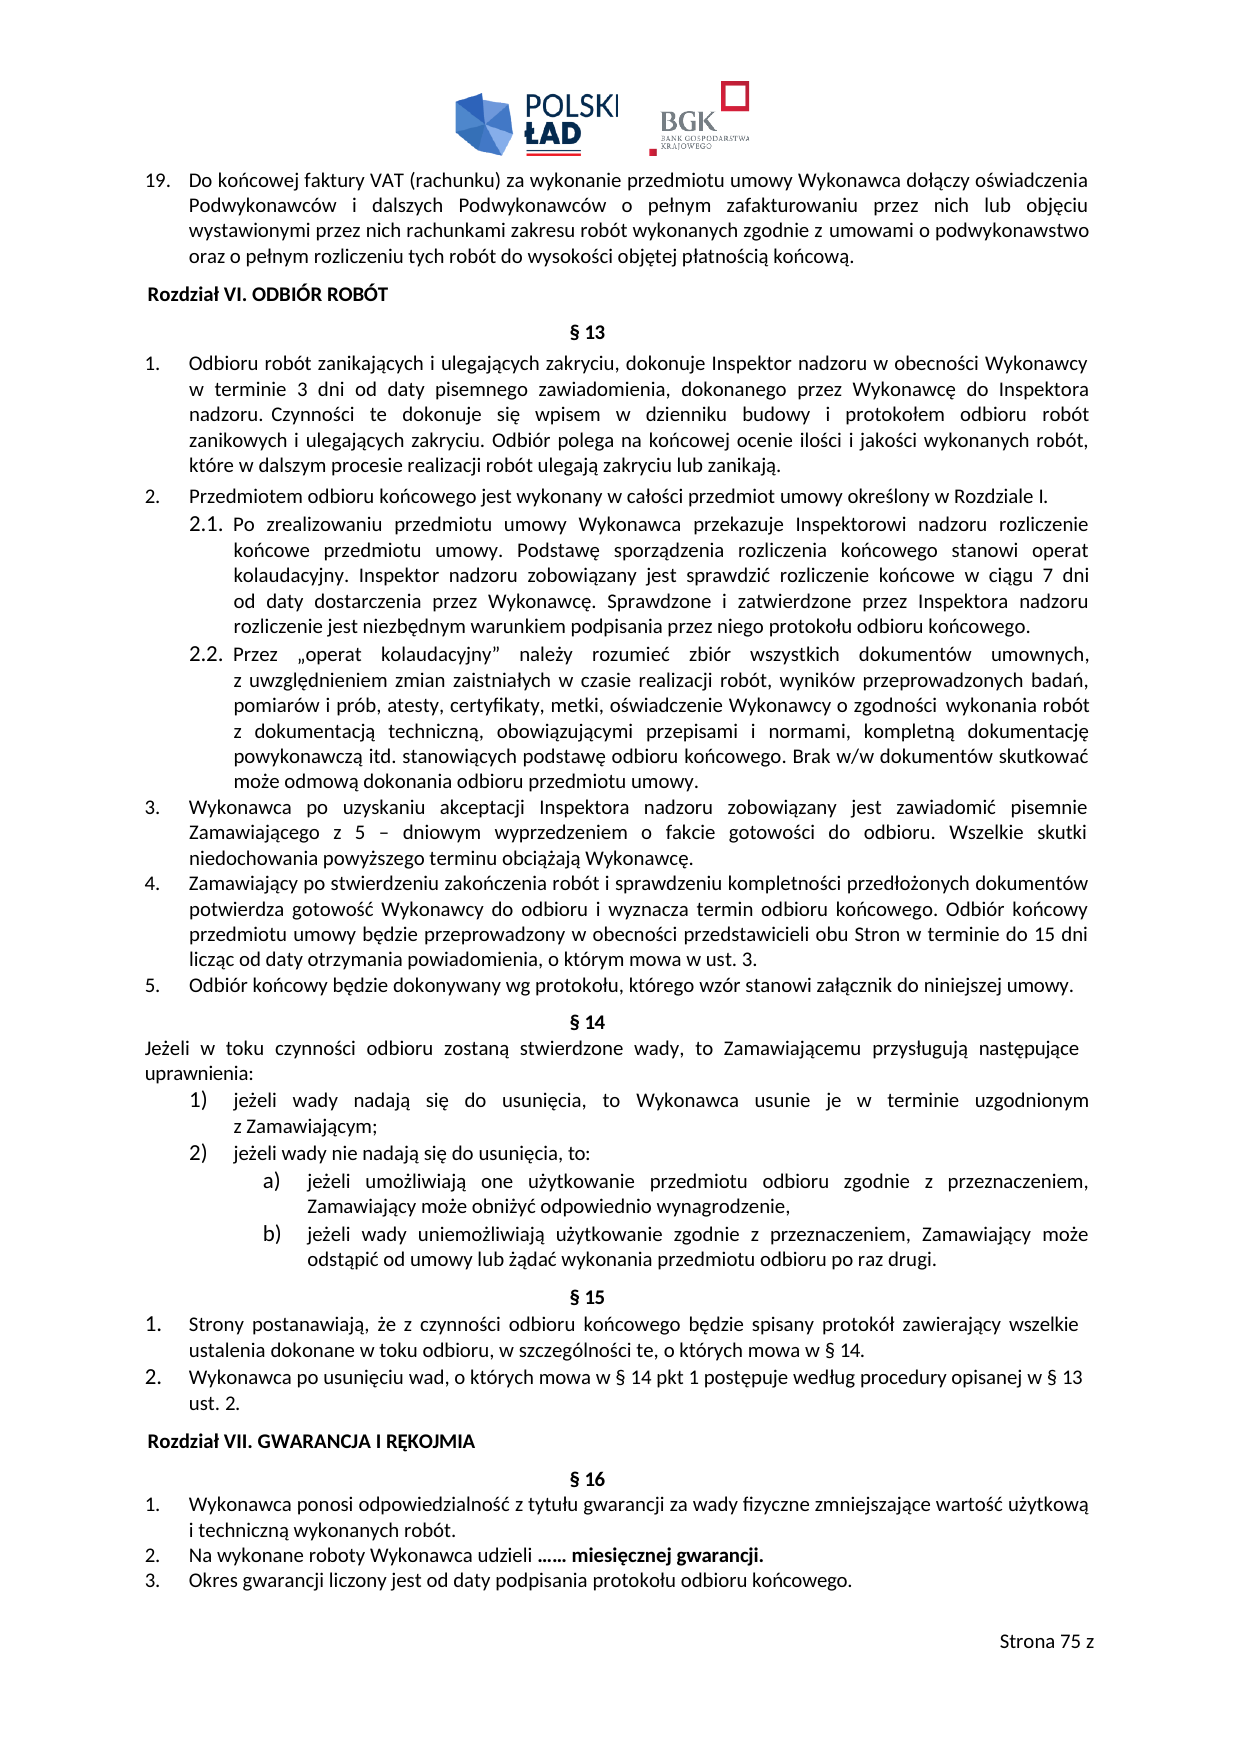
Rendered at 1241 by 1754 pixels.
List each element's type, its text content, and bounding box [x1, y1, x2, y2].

text ustalenia dokonane w toku odbioru, w szczególności te, o których mowa w § 14. [189, 1337, 1205, 1362]
subtitle § 14 [569, 1009, 1205, 1035]
list Okres gwarancji liczony jest od daty podpisania protokołu odbioru końcowego. [144, 1567, 1205, 1593]
list Wykonawca po uzyskaniu akceptacji Inspektora nadzoru zobowiązany jest zawiadomić pisemnie Zamawiającego z 5 – dniowym wyprzedzeniem o fakcie gotowości do odbioru. Wszelkie skutki niedochowania powyższego terminu obciążają Wykonawcę. [144, 794, 1089, 870]
list jeżeli wady nadają się do usunięcia, to Wykonawca usunie je w terminie uzgodnionym z Zamawiającym; [189, 1086, 1090, 1138]
list Przez „operat kolaudacyjny” należy rozumieć zbiór wszystkich dokumentów umownych, z uwzględnieniem zmian zaistniałych w czasie realizacji robót, wyników przeprowadzonych badań, pomiarów i prób, atesty, certyfikaty, metki, oświadczenie Wykonawcy o zgodności wykonania robót z dokumentacją techniczną, obowiązującymi przepisami i normami, kompletną dokumentację powykonawczą itd. stanowiących podstawę odbioru końcowego. Brak w/w dokumentów skutkować może odmową dokonania odbioru przedmiotu umowy. [189, 639, 1090, 794]
text § 13 [569, 319, 1205, 344]
list Na wykonane roboty Wykonawca udzieli …… miesięcznej gwarancji. [144, 1542, 1205, 1567]
text § 16 [569, 1466, 1205, 1491]
list Odbiór końcowy będzie dokonywany wg protokołu, którego wzór stanowi załącznik do niniejszej umowy. [144, 972, 1205, 997]
list Wykonawca po usunięciu wad, o których mowa w § 14 pkt 1 postępuje według procedury opisanej w § 13 [144, 1363, 1205, 1390]
text Jeżeli w toku czynności odbioru zostaną stwierdzone wady, to Zamawiającemu przysługują następujące [144, 1035, 1205, 1060]
list jeżeli wady uniemożliwiają użytkowanie zgodnie z przeznaczeniem, Zamawiający może odstąpić od umowy lub żądać wykonania przedmiotu odbioru po raz drugi. [263, 1219, 1089, 1272]
picture [455, 93, 618, 156]
list jeżeli umożliwiają one użytkowanie przedmiotu odbioru zgodnie z przeznaczeniem, Zamawiający może obniżyć odpowiednio wynagrodzenie, [263, 1166, 1089, 1219]
picture [649, 81, 750, 156]
list Przedmiotem odbioru końcowego jest wykonany w całości przedmiot umowy określony w Rozdziale I. [144, 484, 1205, 509]
text uprawnienia: [144, 1060, 1205, 1086]
text ust. 2. [189, 1390, 1205, 1416]
list Odbioru robót zanikających i ulegających zakryciu, dokonuje Inspektor nadzoru w obecności Wykonawcy w terminie 3 dni od daty pisemnego zawiadomienia, dokonanego przez Wykonawcę do Inspektora nadzoru. Czynności te dokonuje się wpisem w dzienniku budowy i protokołem odbioru robót zanikowych i ulegających zakryciu. Odbiór polega na końcowej ocenie ilości i jakości wykonanych robót, które w dalszym procesie realizacji robót ulegają zakryciu lub zanikają. [144, 351, 1089, 478]
subtitle § 15 [569, 1284, 1205, 1310]
list Zamawiający po stwierdzeniu zakończenia robót i sprawdzeniu kompletności przedłożonych dokumentów potwierdza gotowość Wykonawcy do odbioru i wyznacza termin odbioru końcowego. Odbiór końcowy przedmiotu umowy będzie przeprowadzony w obecności przedstawicieli obu Stron w terminie do 15 dni licząc od daty otrzymania powiadomienia, o którym mowa w ust. 3. [144, 870, 1090, 972]
subtitle Rozdział VII. GWARANCJA I RĘKOJMIA [147, 1428, 1205, 1453]
list Wykonawca ponosi odpowiedzialność z tytułu gwarancji za wady fizyczne zmniejszające wartość użytkową i techniczną wykonanych robót. [144, 1491, 1089, 1542]
list Po zrealizowaniu przedmiotu umowy Wykonawca przekazuje Inspektorowi nadzoru rozliczenie końcowe przedmiotu umowy. Podstawę sporządzenia rozliczenia końcowego stanowi operat kolaudacyjny. Inspektor nadzoru zobowiązany jest sprawdzić rozliczenie końcowe w ciągu 7 dni od daty dostarczenia przez Wykonawcę. Sprawdzone i zatwierdzone przez Inspektora nadzoru rozliczenie jest niezbędnym warunkiem podpisania przez niego protokołu odbioru końcowego. [189, 509, 1090, 639]
list Do końcowej faktury VAT (rachunku) za wykonanie przedmiotu umowy Wykonawca dołączy oświadczenia Podwykonawców i dalszych Podwykonawców o pełnym zafakturowaniu przez nich lub objęciu wystawionymi przez nich rachunkami zakresu robót wykonanych zgodnie z umowami o podwykonawstwo oraz o pełnym rozliczeniu tych robót do wysokości objętej płatnością końcową. [144, 167, 1089, 268]
list Strony postanawiają, że z czynności odbioru końcowego będzie spisany protokół zawierający wszelkie [144, 1310, 1205, 1337]
subtitle Rozdział VI. ODBIÓR ROBÓT [147, 281, 1205, 306]
list jeżeli wady nie nadają się do usunięcia, to: [189, 1138, 1205, 1166]
